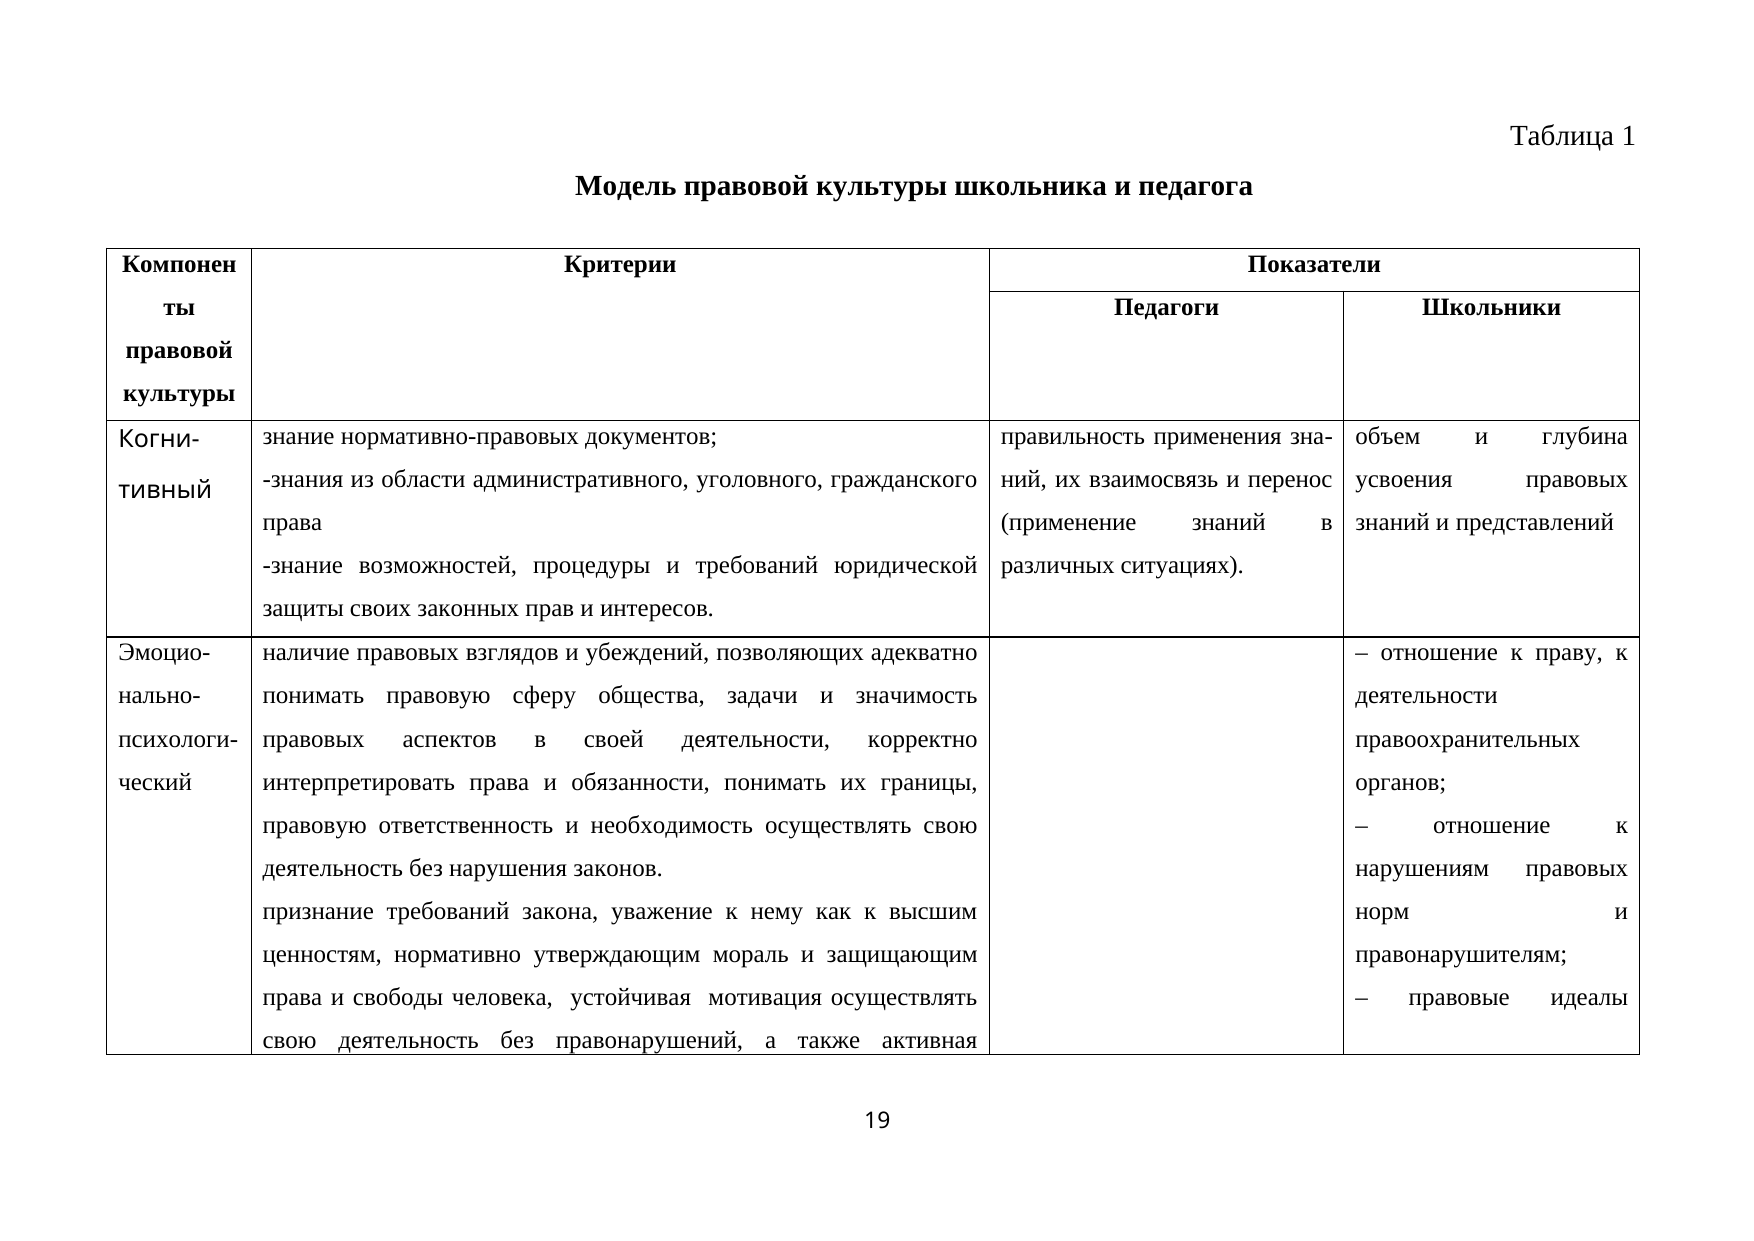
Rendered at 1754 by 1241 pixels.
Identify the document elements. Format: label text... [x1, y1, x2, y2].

table_cell [990, 638, 1343, 1054]
text Модель правовой культуры школьника и педагога [118, 168, 1636, 202]
text Таблица 1 [118, 118, 1636, 151]
table_cell знание нормативно-правовых документов; -знания из области административного, уголовного, гражданского права -знание возможностей, процедуры и требований юридической защиты своих законных прав и интересов. [252, 421, 989, 636]
table_cell Педагоги [990, 292, 1343, 420]
table_cell Школьники [1344, 292, 1639, 420]
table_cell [1344, 638, 1639, 1054]
table_header Показатели [990, 249, 1639, 291]
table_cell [252, 638, 989, 1054]
table_header Критерии [252, 249, 989, 420]
table_cell Когни- тивный [107, 421, 251, 636]
table_cell правильность применения знаний, их взаимосвязь и перенос (применение знаний в различных ситуациях). [990, 421, 1343, 636]
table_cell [107, 638, 251, 1054]
table_cell объем и глубина усвоения правовых знаний и представлений [1344, 421, 1639, 636]
table_header Компоненты правовой культуры [107, 249, 251, 420]
